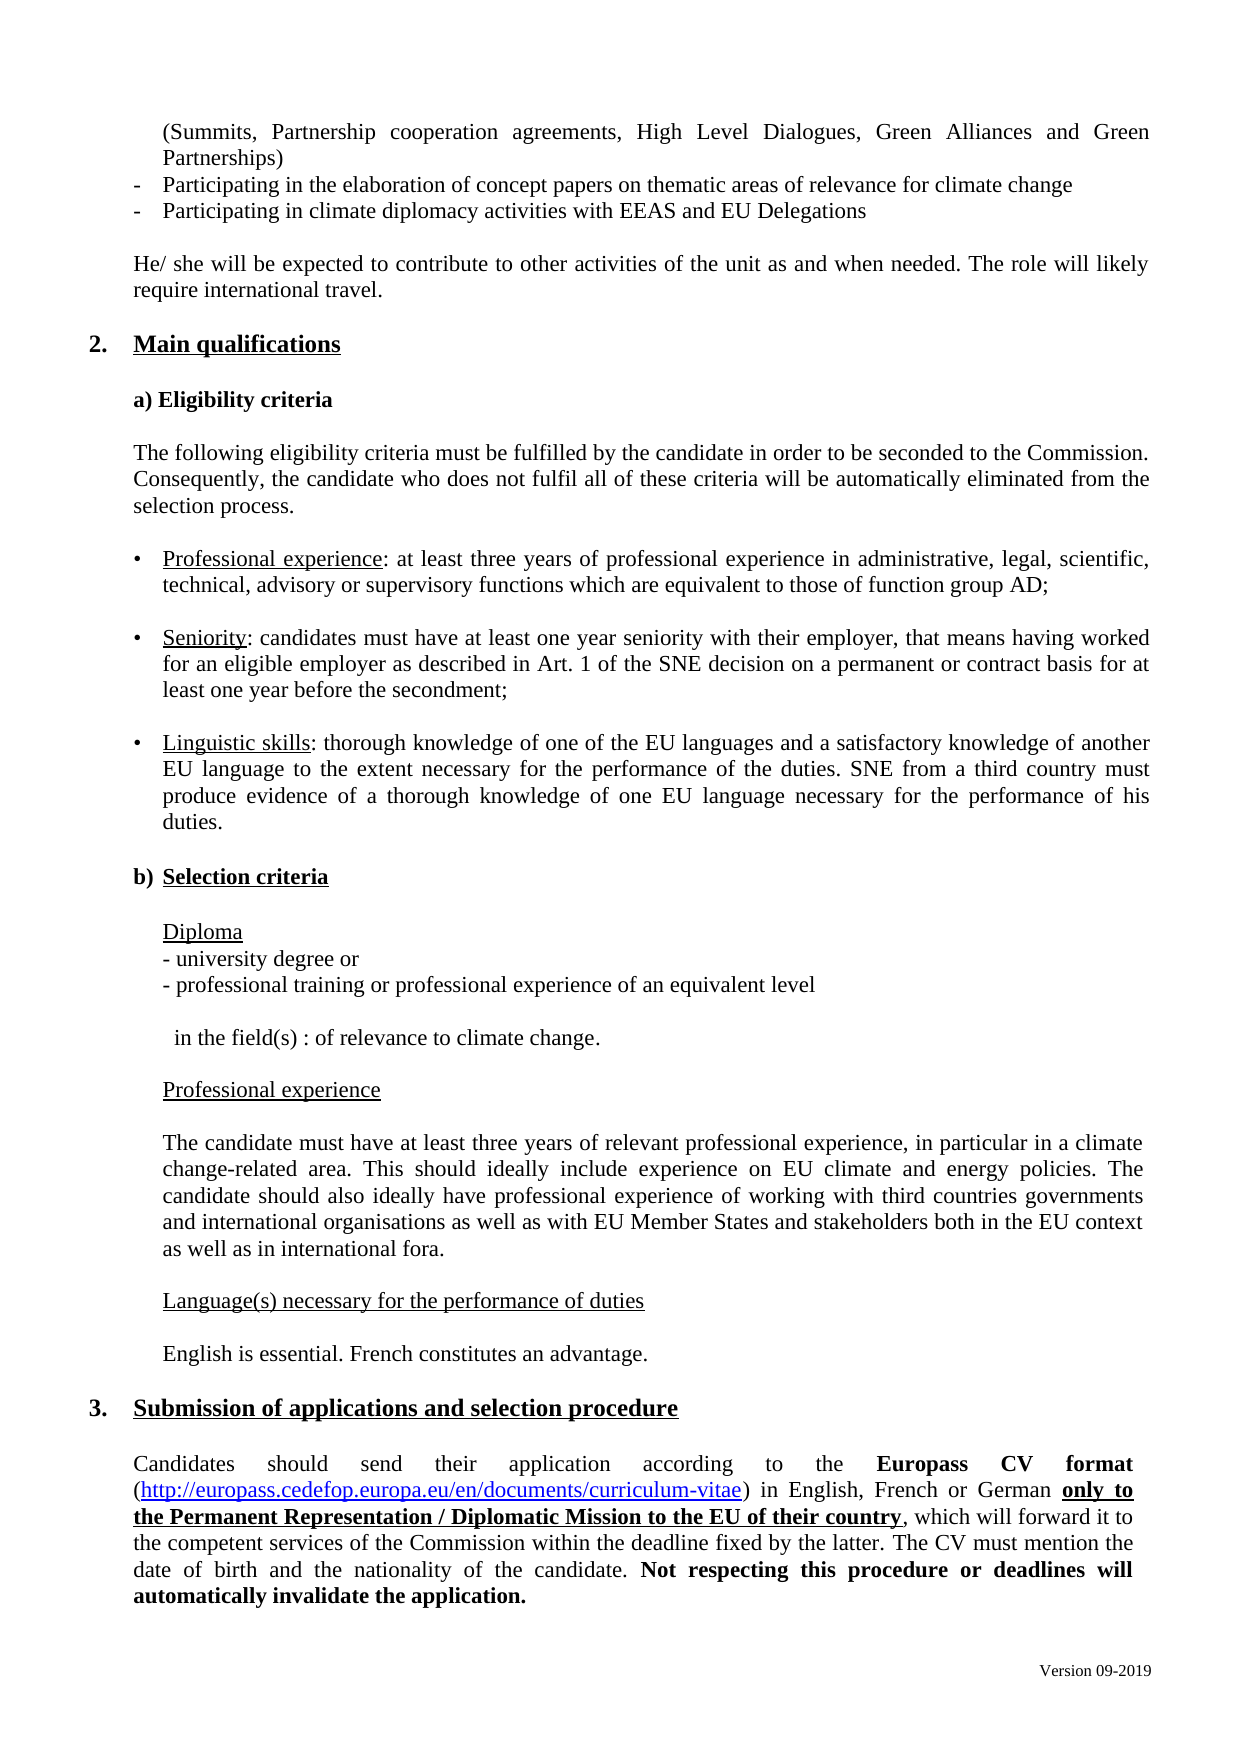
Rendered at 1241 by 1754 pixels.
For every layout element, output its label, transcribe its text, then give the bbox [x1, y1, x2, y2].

text - professional training or professional experience of an equivalent level [162, 971, 1014, 997]
text The candidate must have at least three years of relevant professional experience, in particular in a climate change-related area. This should ideally include experience on EU climate and energy policies. The candidate should also ideally have professional experience of working with third countries governments and international organisations as well as with EU Member States and stakeholders both in the EU context as well as in international fora. [162, 1129, 1145, 1261]
list Participating in the elaboration of concept papers on thematic areas of relevance for climate change [133, 171, 1152, 197]
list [133, 118, 1152, 171]
text Language(s) necessary for the performance of duties [162, 1287, 1145, 1314]
list Participating in climate diplomacy activities with EEAS and EU Delegations [133, 197, 1152, 223]
text The following eligibility criteria must be fulfilled by the candidate in order to be seconded to the Commission. Consequently, the candidate who does not fulfil all of these criteria will be automatically eliminated from the selection process. [133, 439, 1152, 518]
text b) Selection criteria [133, 863, 1014, 889]
text • Linguistic skills: thorough knowledge of one of the EU languages and a satisfactory knowledge of another EU language to the extent necessary for the performance of the duties. SNE from a third country must produce evidence of a thorough knowledge of one EU language necessary for the performance of his duties. [133, 729, 1152, 834]
text in the field(s) : of relevance to climate change. [162, 1024, 1145, 1050]
text He/ she will be expected to contribute to other activities of the unit as and when needed. The role will likely require international travel. [133, 250, 1152, 303]
text - university degree or [162, 945, 1014, 971]
text Professional experience [162, 1076, 1145, 1103]
text Candidates should send their application according to the Europass CV format (http://europass.cedefop.europa.eu/en/documents/curriculum-vitae) in English, French or German only to the Permanent Representation / Diplomatic Mission to the EU of their country, which will forward it to the competent services of the Commission within the deadline fixed by the latter. The CV must mention the date of birth and the nationality of the candidate. Not respecting this procedure or deadlines will automatically invalidate the application. [133, 1450, 1133, 1608]
text 2. Main qualifications [89, 329, 1152, 358]
text a) Eligibility criteria [133, 386, 1152, 413]
text English is essential. French constitutes an advantage. [162, 1340, 1145, 1366]
text • Professional experience: at least three years of professional experience in administrative, legal, scientific, technical, advisory or supervisory functions which are equivalent to those of function group AD; [133, 544, 1152, 597]
text Diploma [162, 918, 1145, 945]
text • Seniority: candidates must have at least one year seniority with their employer, that means having worked for an eligible employer as described in Art. 1 of the SNE decision on a permanent or contract basis for at least one year before the secondment; [133, 624, 1152, 703]
text 3. Submission of applications and selection procedure [89, 1393, 1152, 1421]
